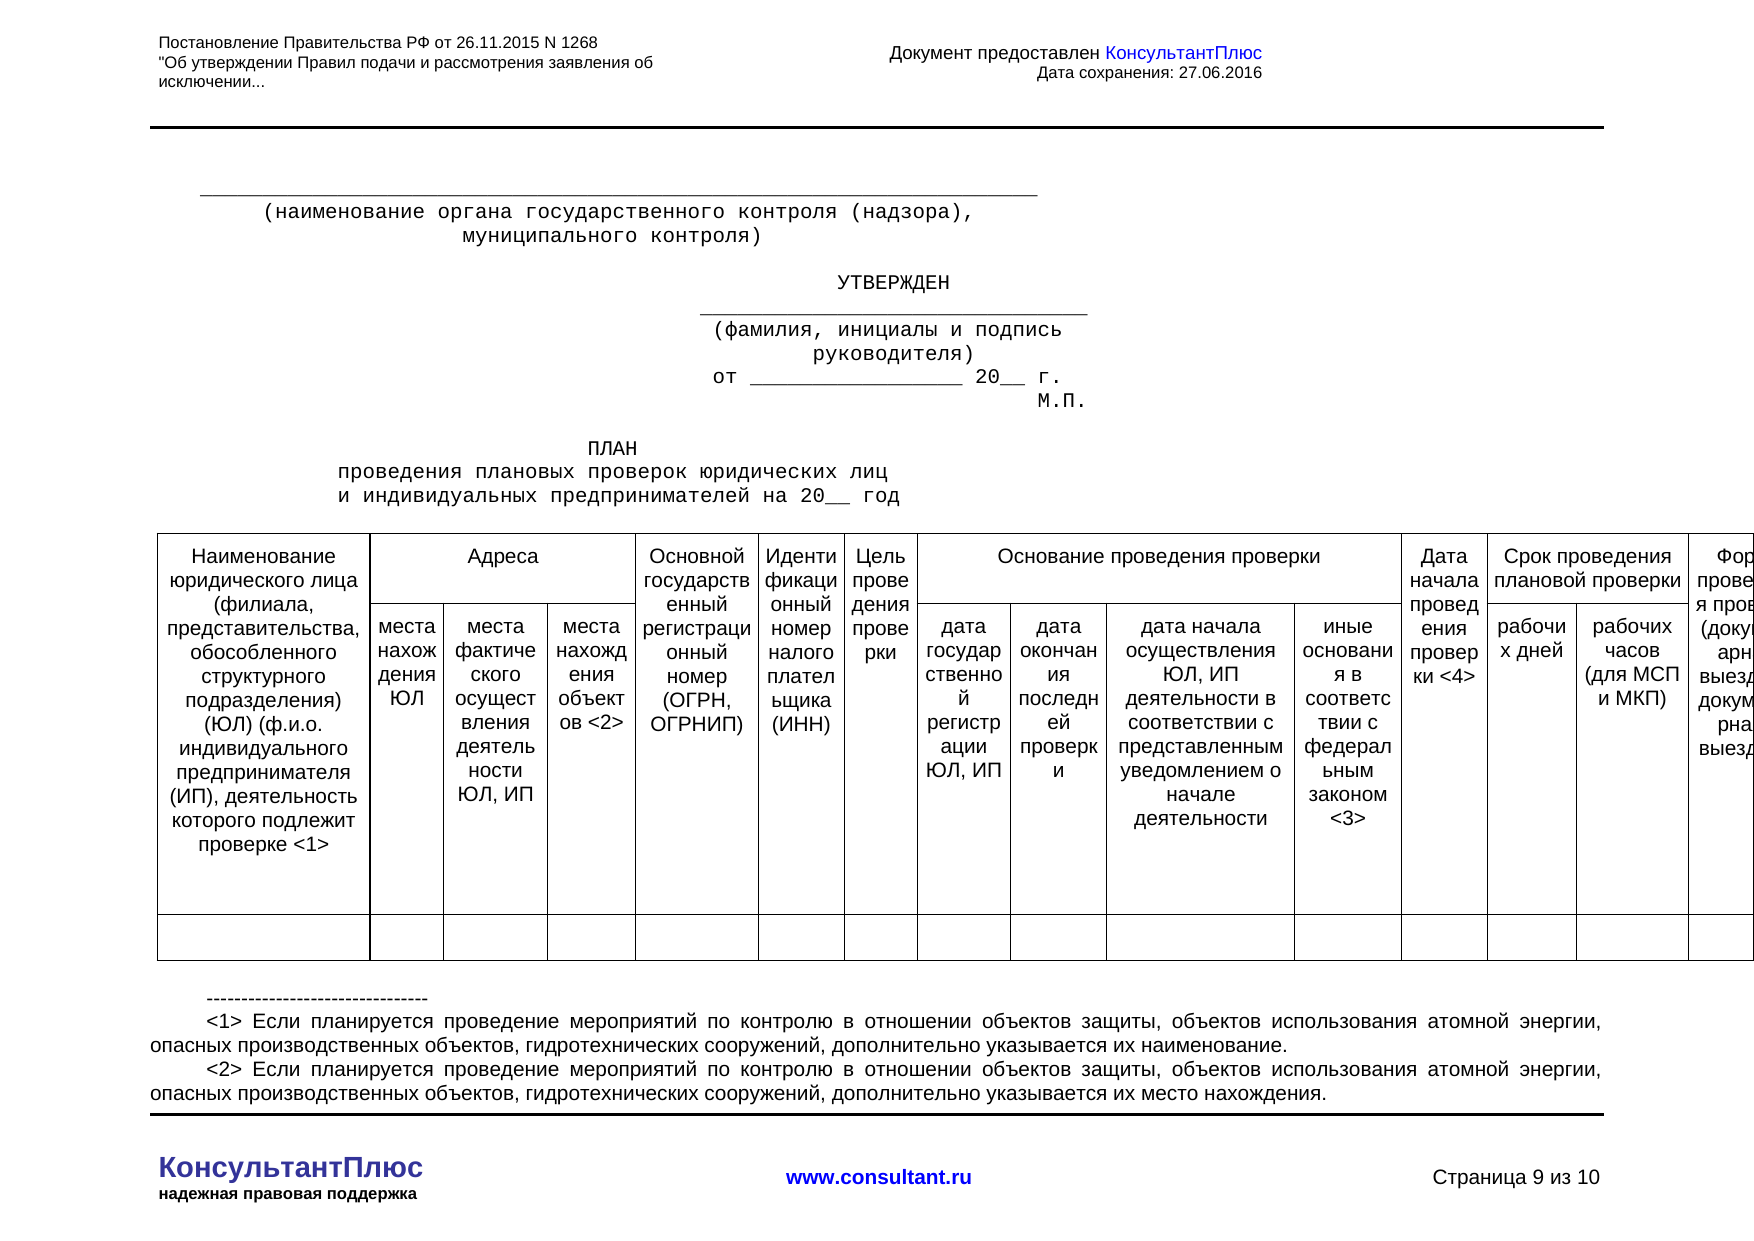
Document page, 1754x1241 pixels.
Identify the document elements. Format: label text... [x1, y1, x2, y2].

table_header Наименование юридического лица (филиала, представительства, обособленного структурного подразделения) (ЮЛ) (ф.и.о. индивидуального предпринимателя (ИП), деятельность которого подлежит проверке <1> [158, 534, 369, 914]
text и индивидуальных предпринимателей на 20__ год [150, 485, 1604, 508]
table_cell [548, 915, 635, 960]
table_cell [371, 915, 443, 960]
table_cell [1402, 915, 1487, 960]
table_cell места нахождения ЮЛ [371, 604, 443, 914]
table_cell [1577, 915, 1688, 960]
table_header Основание проведения проверки [918, 534, 1401, 603]
text УТВЕРЖДЕН [150, 272, 1604, 296]
table_cell [444, 915, 547, 960]
table_header Форма проведения проверки (документарная, выездная, документарная и выездная) [1689, 534, 1753, 914]
table_cell места фактического осуществления деятельности ЮЛ, ИП [444, 604, 547, 914]
table_header Дата начала проведения проверки <4> [1402, 534, 1487, 914]
table_header Срок проведения плановой проверки [1488, 534, 1688, 603]
table_cell [845, 915, 917, 960]
table_cell [158, 915, 369, 960]
table_cell [1488, 915, 1576, 960]
text руководителя) [150, 343, 1604, 367]
table_header Цель проведения проверки [845, 534, 917, 914]
table_cell дата окончания последней проверки [1011, 604, 1106, 914]
table_cell [759, 915, 844, 960]
text -------------------------------- [150, 985, 1604, 1009]
table_cell рабочих часов (для МСП и МКП) [1577, 604, 1688, 914]
text проведения плановых проверок юридических лиц [150, 461, 1604, 485]
table_cell [636, 915, 758, 960]
text _______________________________ [150, 296, 1604, 319]
table_cell [1689, 915, 1753, 960]
table_cell иные основания в соответствии с федеральным законом <3> [1295, 604, 1401, 914]
text ПЛАН [150, 437, 1604, 461]
text от _________________ 20__ г. [150, 367, 1604, 390]
table_cell дата государственной регистрации ЮЛ, ИП [918, 604, 1010, 914]
table_header Идентификационный номер налогоплательщика (ИНН) [759, 534, 844, 914]
table_cell дата начала осуществления ЮЛ, ИП деятельности в соответствии с представленным уведомлением о начале деятельности [1107, 604, 1294, 914]
table_cell [1011, 915, 1106, 960]
table_header Основной государственный регистрационный номер (ОГРН, ОГРНИП) [636, 534, 758, 914]
table_cell рабочих дней [1488, 604, 1576, 914]
text ___________________________________________________________________ [150, 177, 1604, 201]
table_cell [918, 915, 1010, 960]
text <1> Если планируется проведение мероприятий по контролю в отношении объектов защиты, объектов использования атомной энергии, опасных производственных объектов, гидротехнических сооружений, дополнительно указывается их наименование. [150, 1009, 1604, 1057]
text <2> Если планируется проведение мероприятий по контролю в отношении объектов защиты, объектов использования атомной энергии, опасных производственных объектов, гидротехнических сооружений, дополнительно указывается их место нахождения. [150, 1057, 1604, 1105]
table_cell места нахождения объектов <2> [548, 604, 635, 914]
table_header Адреса [371, 534, 635, 603]
text (наименование органа государственного контроля (надзора), [150, 201, 1604, 225]
text муниципального контроля) [150, 225, 1604, 248]
table_cell [1295, 915, 1401, 960]
table_cell [1107, 915, 1294, 960]
text (фамилия, инициалы и подпись [150, 319, 1604, 343]
text М.П. [150, 390, 1604, 414]
